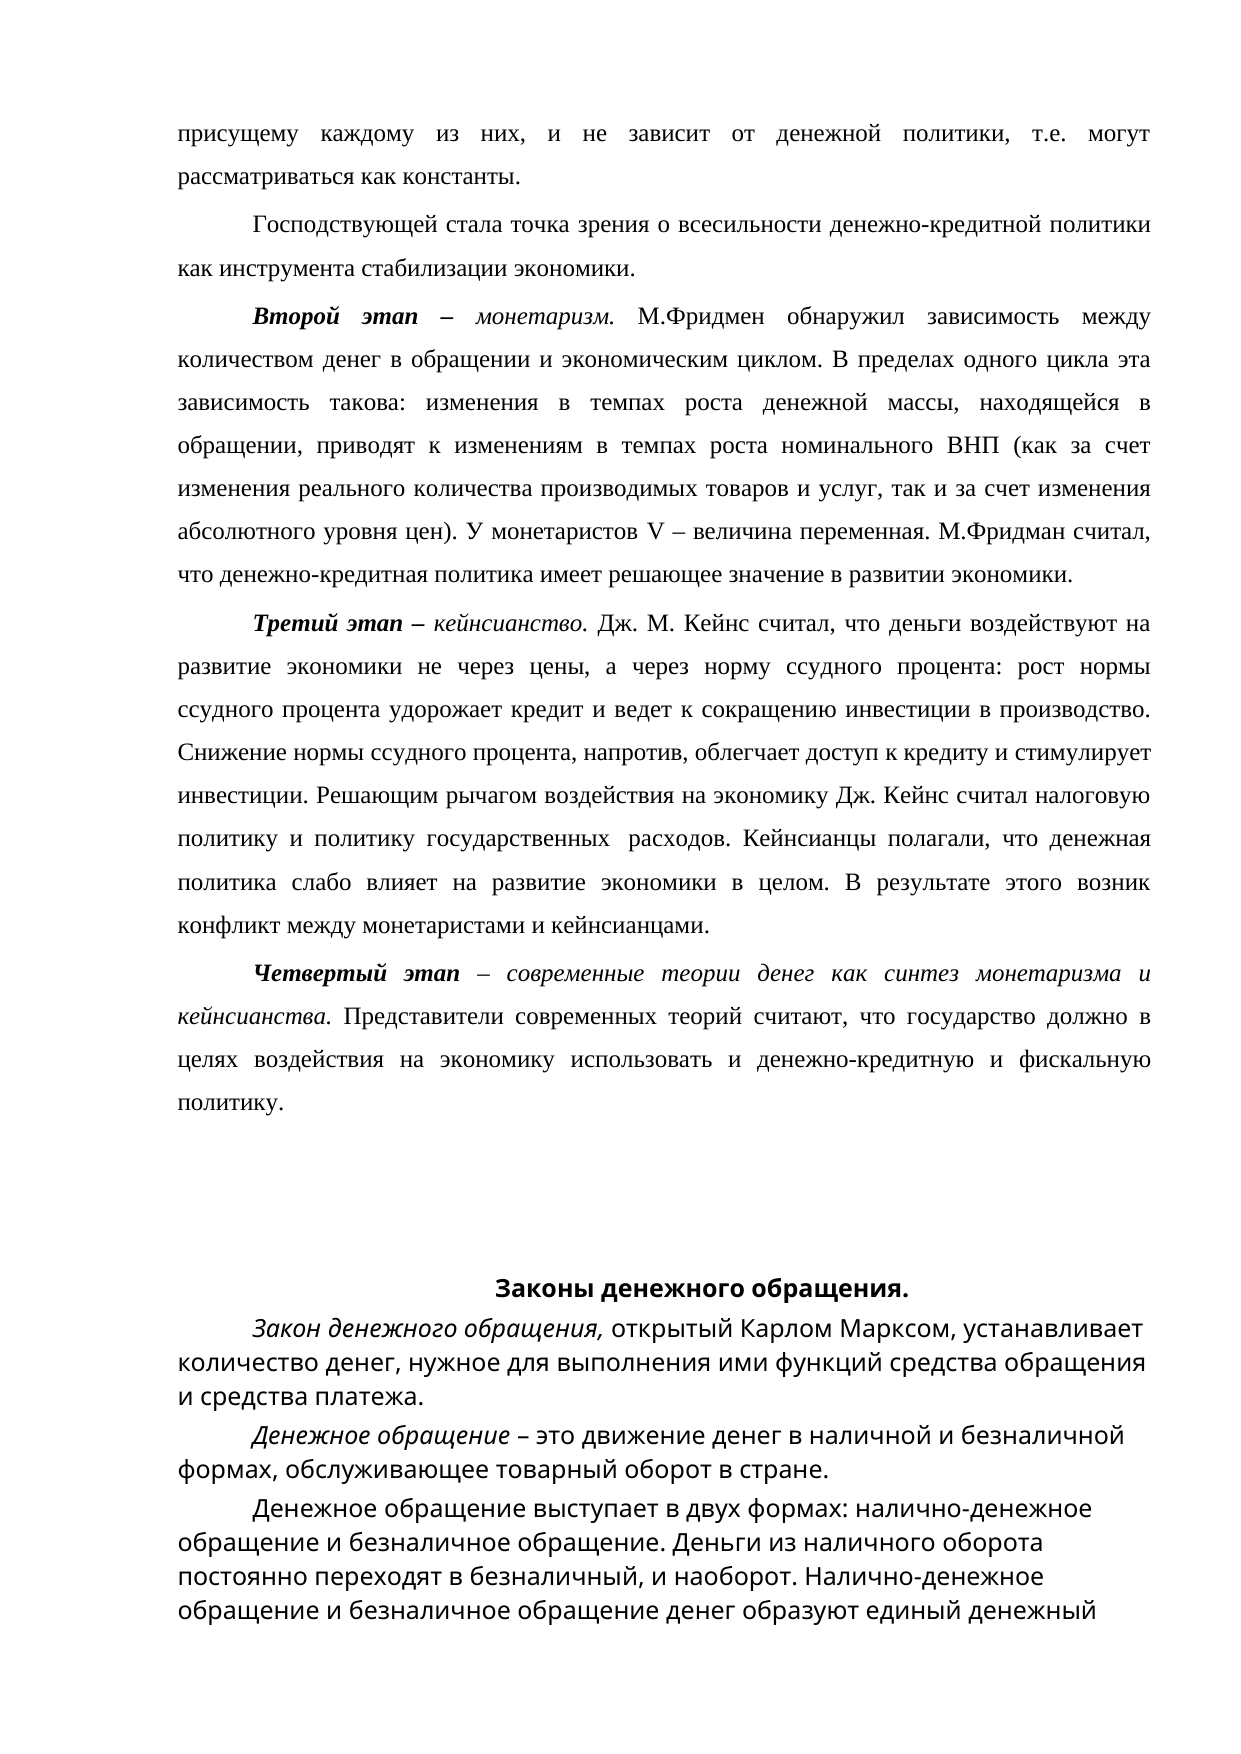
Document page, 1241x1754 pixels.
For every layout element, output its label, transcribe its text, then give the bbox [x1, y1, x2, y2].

text Законы денежного обращения. [177, 1271, 1152, 1305]
text Денежное обращение – это движение денег в наличной и безналичной формах, обслуживающее товарный оборот в стране. [177, 1418, 1152, 1486]
text Закон денежного обращения, открытый Карлом Марксом, устанавливает количество денег, нужное для выполнения ими функций средства обращения и средства платежа. [177, 1310, 1152, 1412]
text Третий этап – кейнсианство. Дж. М. Кейнс считал, что деньги воздействуют на развитие экономики не через цены, а через норму ссудного процента: рост нормы ссудного процента удорожает кредит и ведет к сокращению инвестиции в производство. Снижение нормы ссудного процента, напротив, облегчает доступ к кредиту и стимулирует инвестиции. Решающим рычагом воздействия на экономику Дж. Кейнс считал налоговую политику и политику государственных расходов. Кейнсианцы полагали, что денежная политика слабо влияет на развитие экономики в целом. В результате этого возник конфликт между монетаристами и кейнсианцами. [177, 608, 1152, 938]
text Четвертый этап – современные теории денег как синтез монетаризма и кейнсианства. Представители современных теорий считают, что государство должно в целях воздействия на экономику использовать и денежно-кредитную и фискальную политику. [177, 958, 1152, 1116]
text Господствующей стала точка зрения о всесильности денежно-кредитной политики как инструмента стабилизации экономики. [177, 209, 1152, 281]
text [177, 1491, 1152, 1627]
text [177, 118, 1152, 190]
text Второй этап – монетаризм. М.Фридмен обнаружил зависимость между количеством денег в обращении и экономическим циклом. В пределах одного цикла эта зависимость такова: изменения в темпах роста денежной массы, находящейся в обращении, приводят к изменениям в темпах роста номинального ВНП (как за счет изменения реального количества производимых товаров и услуг, так и за счет изменения абсолютного уровня цен). У монетаристов V – величина переменная. М.Фридман считал, что денежно-кредитная политика имеет решающее значение в развитии экономики. [177, 301, 1152, 588]
